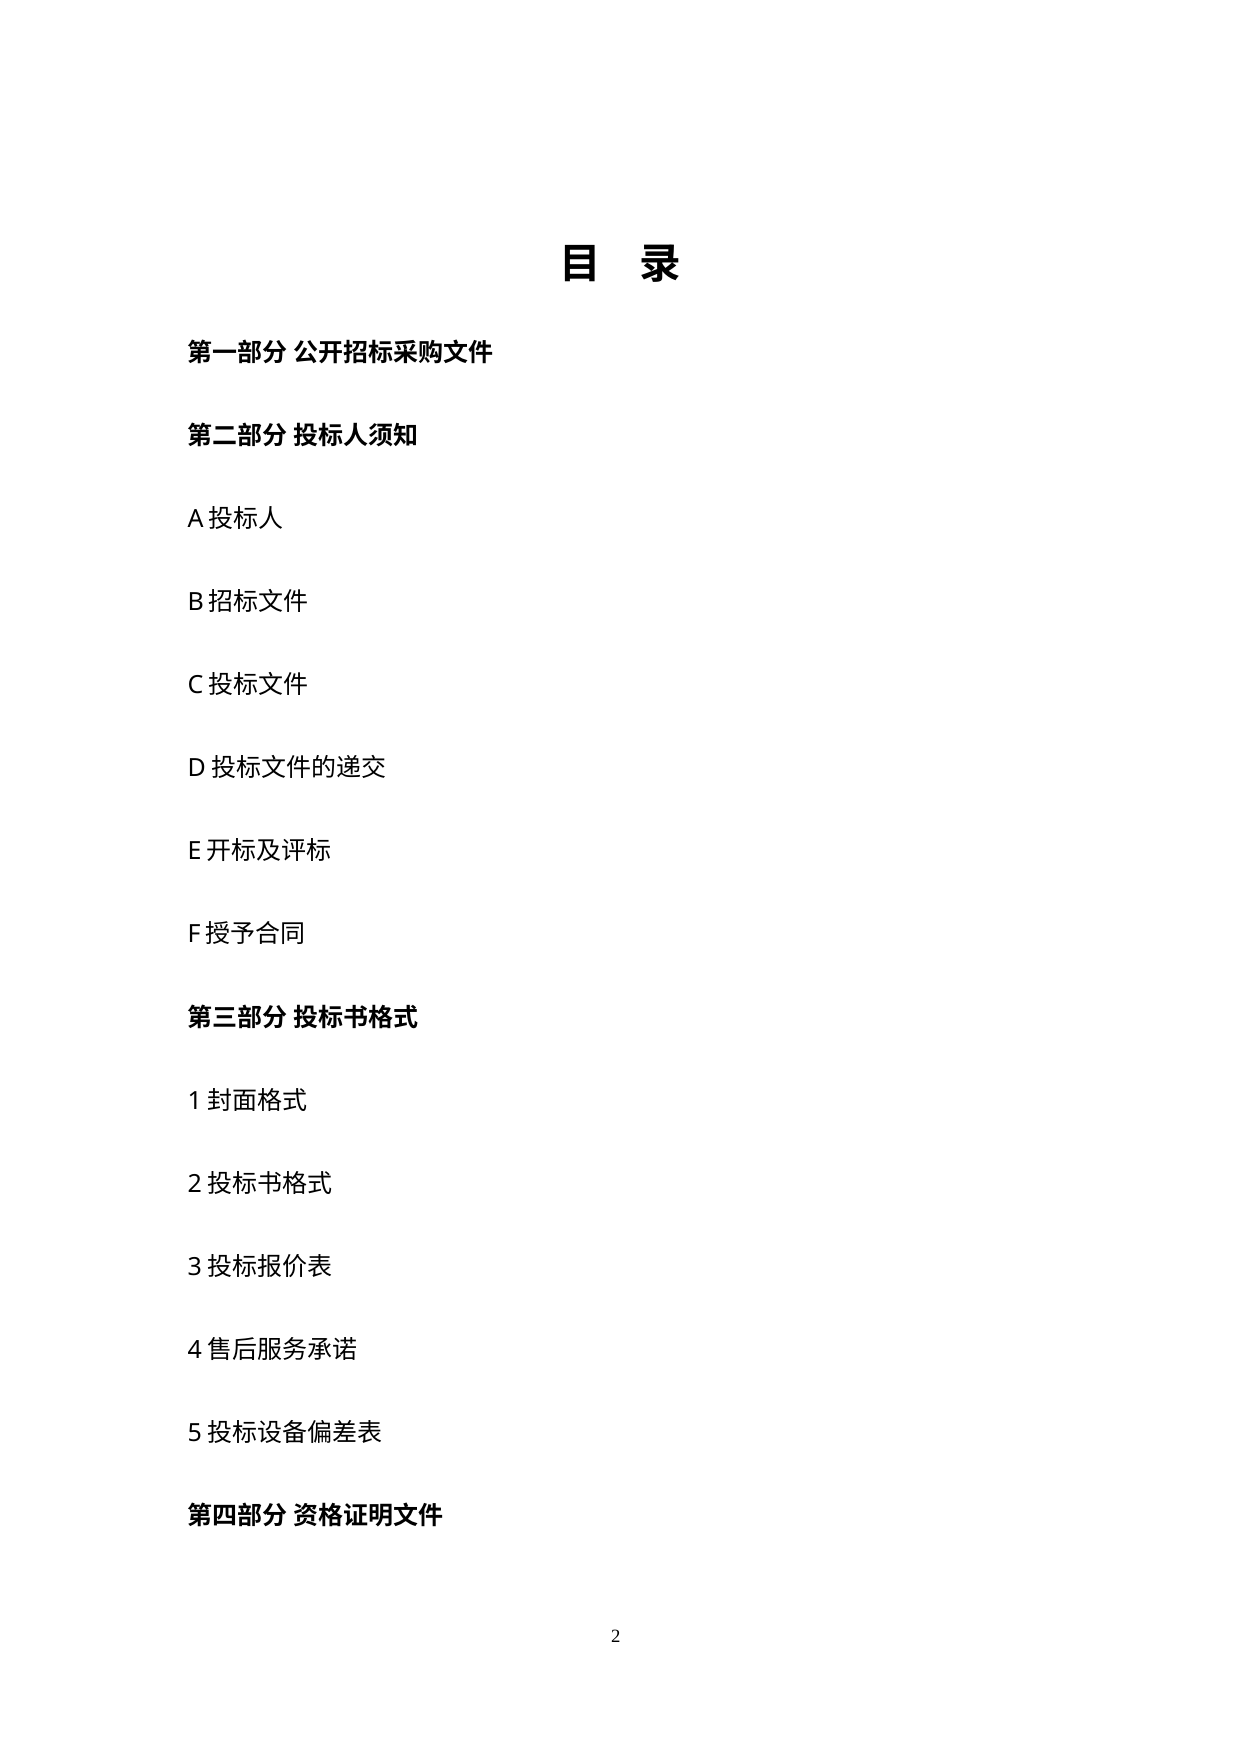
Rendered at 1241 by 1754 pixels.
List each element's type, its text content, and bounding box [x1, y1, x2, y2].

text 5投标设备偏差表 [187, 1398, 1053, 1463]
text A投标人 [187, 484, 1053, 549]
text 4售后服务承诺 [187, 1315, 1053, 1380]
text 目 录 [187, 228, 1053, 293]
text 第一部分 公开招标采购文件 [187, 318, 1053, 383]
text 2投标书格式 [187, 1149, 1053, 1214]
text F授予合同 [187, 899, 1053, 964]
text 1封面格式 [187, 1066, 1053, 1131]
text E开标及评标 [187, 816, 1053, 881]
text D投标文件的递交 [187, 733, 1053, 798]
text C投标文件 [187, 650, 1053, 715]
text 第二部分 投标人须知 [187, 401, 1053, 466]
text 第三部分 投标书格式 [187, 983, 1053, 1048]
text 3投标报价表 [187, 1232, 1053, 1297]
text 第四部分 资格证明文件 [187, 1481, 1053, 1546]
text B招标文件 [187, 567, 1053, 632]
